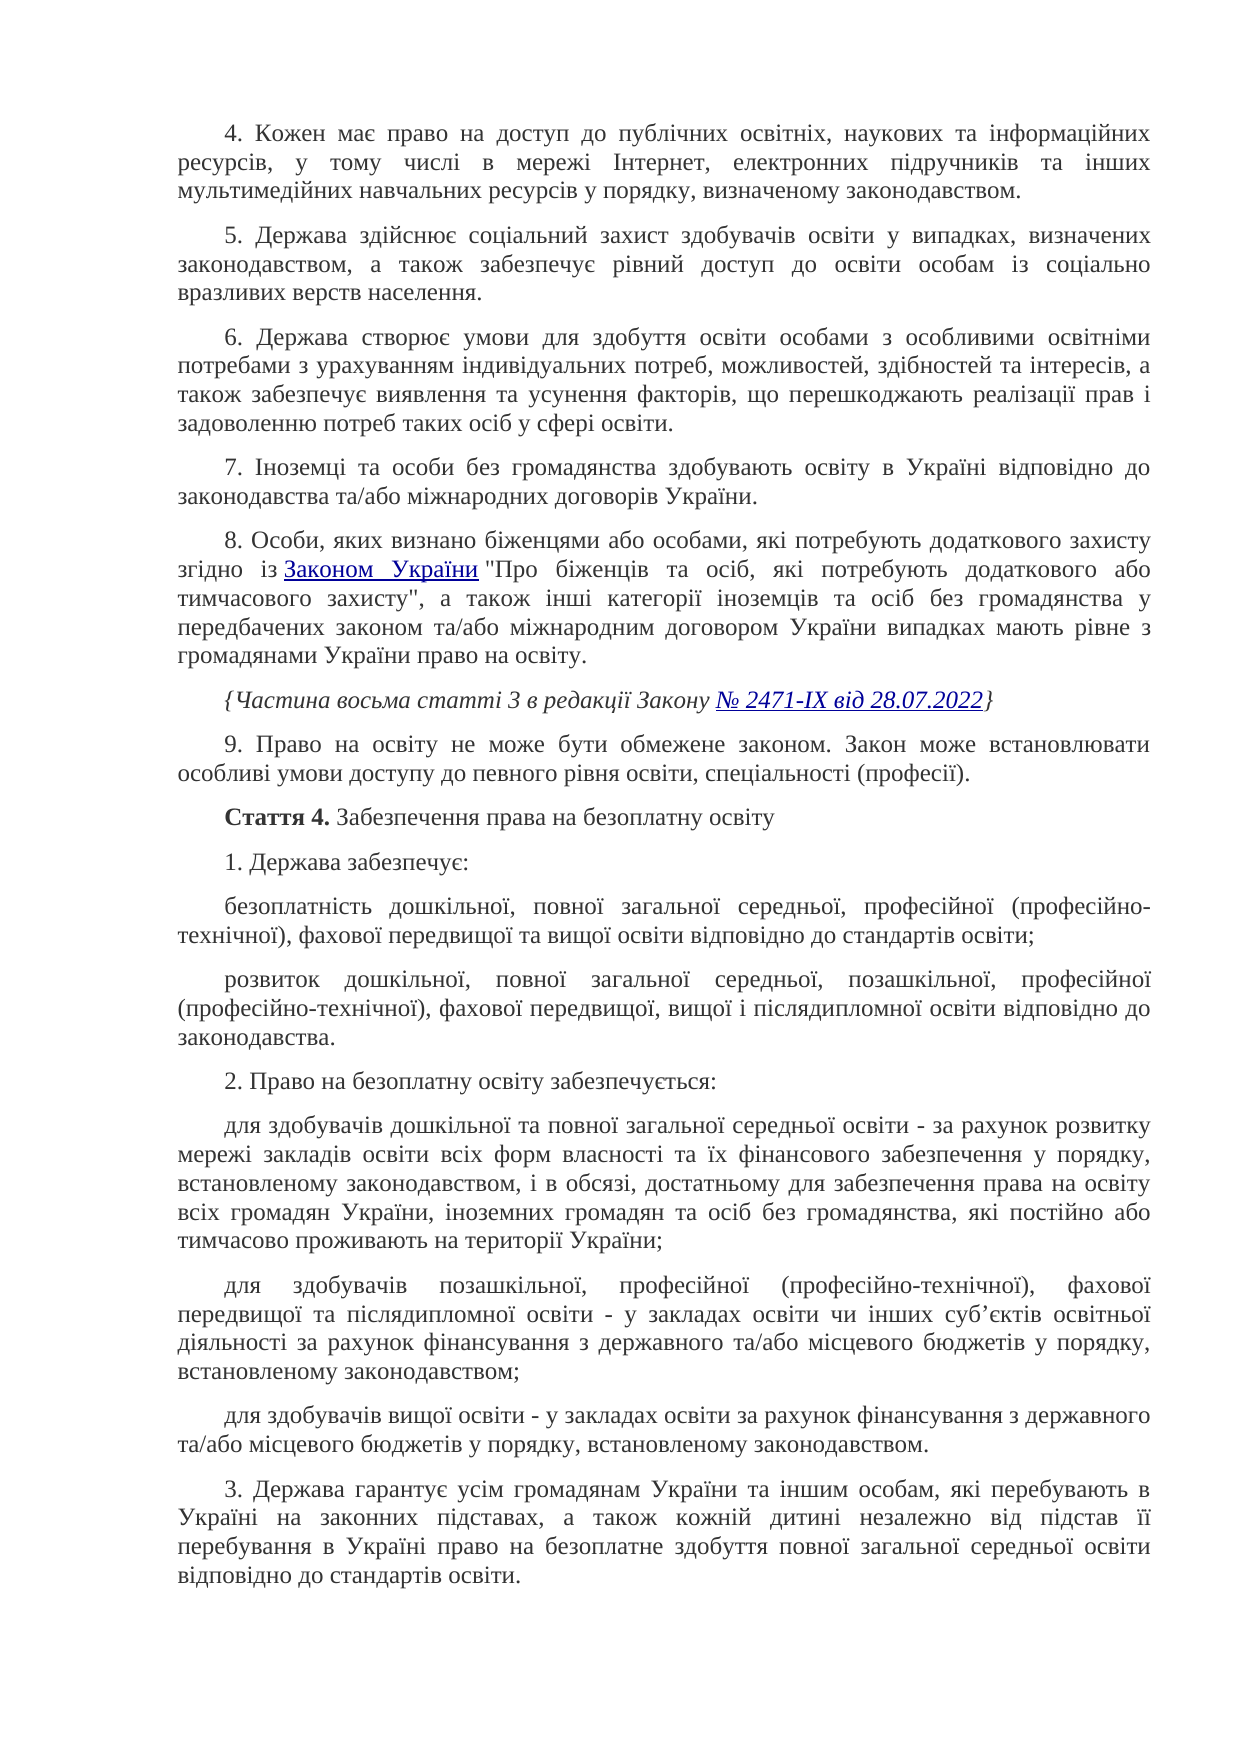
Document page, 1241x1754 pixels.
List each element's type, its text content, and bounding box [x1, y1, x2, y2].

text 7. Іноземці та особи без громадянства здобувають освіту в Україні відповідно до законодавства та/або міжнародних договорів України. [177, 452, 1152, 510]
text для здобувачів вищої освіти - у закладах освіти за рахунок фінансування з державного та/або місцевого бюджетів у порядку, встановленому законодавством. [177, 1401, 1152, 1458]
text для здобувачів позашкільної, професійної (професійно-технічної), фахової передвищої та післядипломної освіти - у закладах освіти чи інших суб’єктів освітньої діяльності за рахунок фінансування з державного та/або місцевого бюджетів у порядку, встановленому законодавством; [177, 1270, 1152, 1385]
text безоплатність дошкільної, повної загальної середньої, професійної (професійно-технічної), фахової передвищої та вищої освіти відповідно до стандартів освіти; [177, 891, 1152, 949]
text 5. Держава здійснює соціальний захист здобувачів освіти у випадках, визначених законодавством, а також забезпечує рівний доступ до освіти особам із соціально вразливих верств населення. [177, 220, 1152, 306]
text для здобувачів дошкільної та повної загальної середньої освіти - за рахунок розвитку мережі закладів освіти всіх форм власності та їх фінансового забезпечення у порядку, встановленому законодавством, і в обсязі, достатньому для забезпечення права на освіту всіх громадян України, іноземних громадян та осіб без громадянства, які постійно або тимчасово проживають на території України; [177, 1111, 1152, 1254]
text 8. Особи, яких визнано біженцями або особами, які потребують додаткового захисту згідно із Законом України "Про біженців та осіб, які потребують додаткового або тимчасового захисту", а також інші категорії іноземців та осіб без громадянства у передбачених законом та/або міжнародним договором України випадках мають рівне з громадянами України право на освіту. [177, 526, 1152, 669]
text Стаття 4. Забезпечення права на безоплатну освіту [177, 802, 1152, 831]
text 4. Кожен має право на доступ до публічних освітніх, наукових та інформаційних ресурсів, у тому числі в мережі Інтернет, електронних підручників та інших мультимедійних навчальних ресурсів у порядку, визначеному законодавством. [177, 118, 1152, 204]
text 1. Держава забезпечує: [177, 847, 1152, 876]
text 2. Право на безоплатну освіту забезпечується: [177, 1066, 1152, 1095]
text 3. Держава гарантує усім громадянам України та іншим особам, які перебувають в Україні на законних підставах, а також кожній дитині незалежно від підстав її перебування в Україні право на безоплатне здобуття повної загальної середньої освіти відповідно до стандартів освіти. [177, 1474, 1152, 1589]
text 6. Держава створює умови для здобуття освіти особами з особливими освітніми потребами з урахуванням індивідуальних потреб, можливостей, здібностей та інтересів, а також забезпечує виявлення та усунення факторів, що перешкоджають реалізації прав і задоволенню потреб таких осіб у сфері освіти. [177, 322, 1152, 437]
text 9. Право на освіту не може бути обмежене законом. Закон може встановлювати особливі умови доступу до певного рівня освіти, спеціальності (професії). [177, 729, 1152, 787]
text розвиток дошкільної, повної загальної середньої, позашкільної, професійної (професійно-технічної), фахової передвищої, вищої і післядипломної освіти відповідно до законодавства. [177, 964, 1152, 1051]
text {Частина восьма статті 3 в редакції Закону № 2471-IX від 28.07.2022} [177, 685, 1152, 714]
